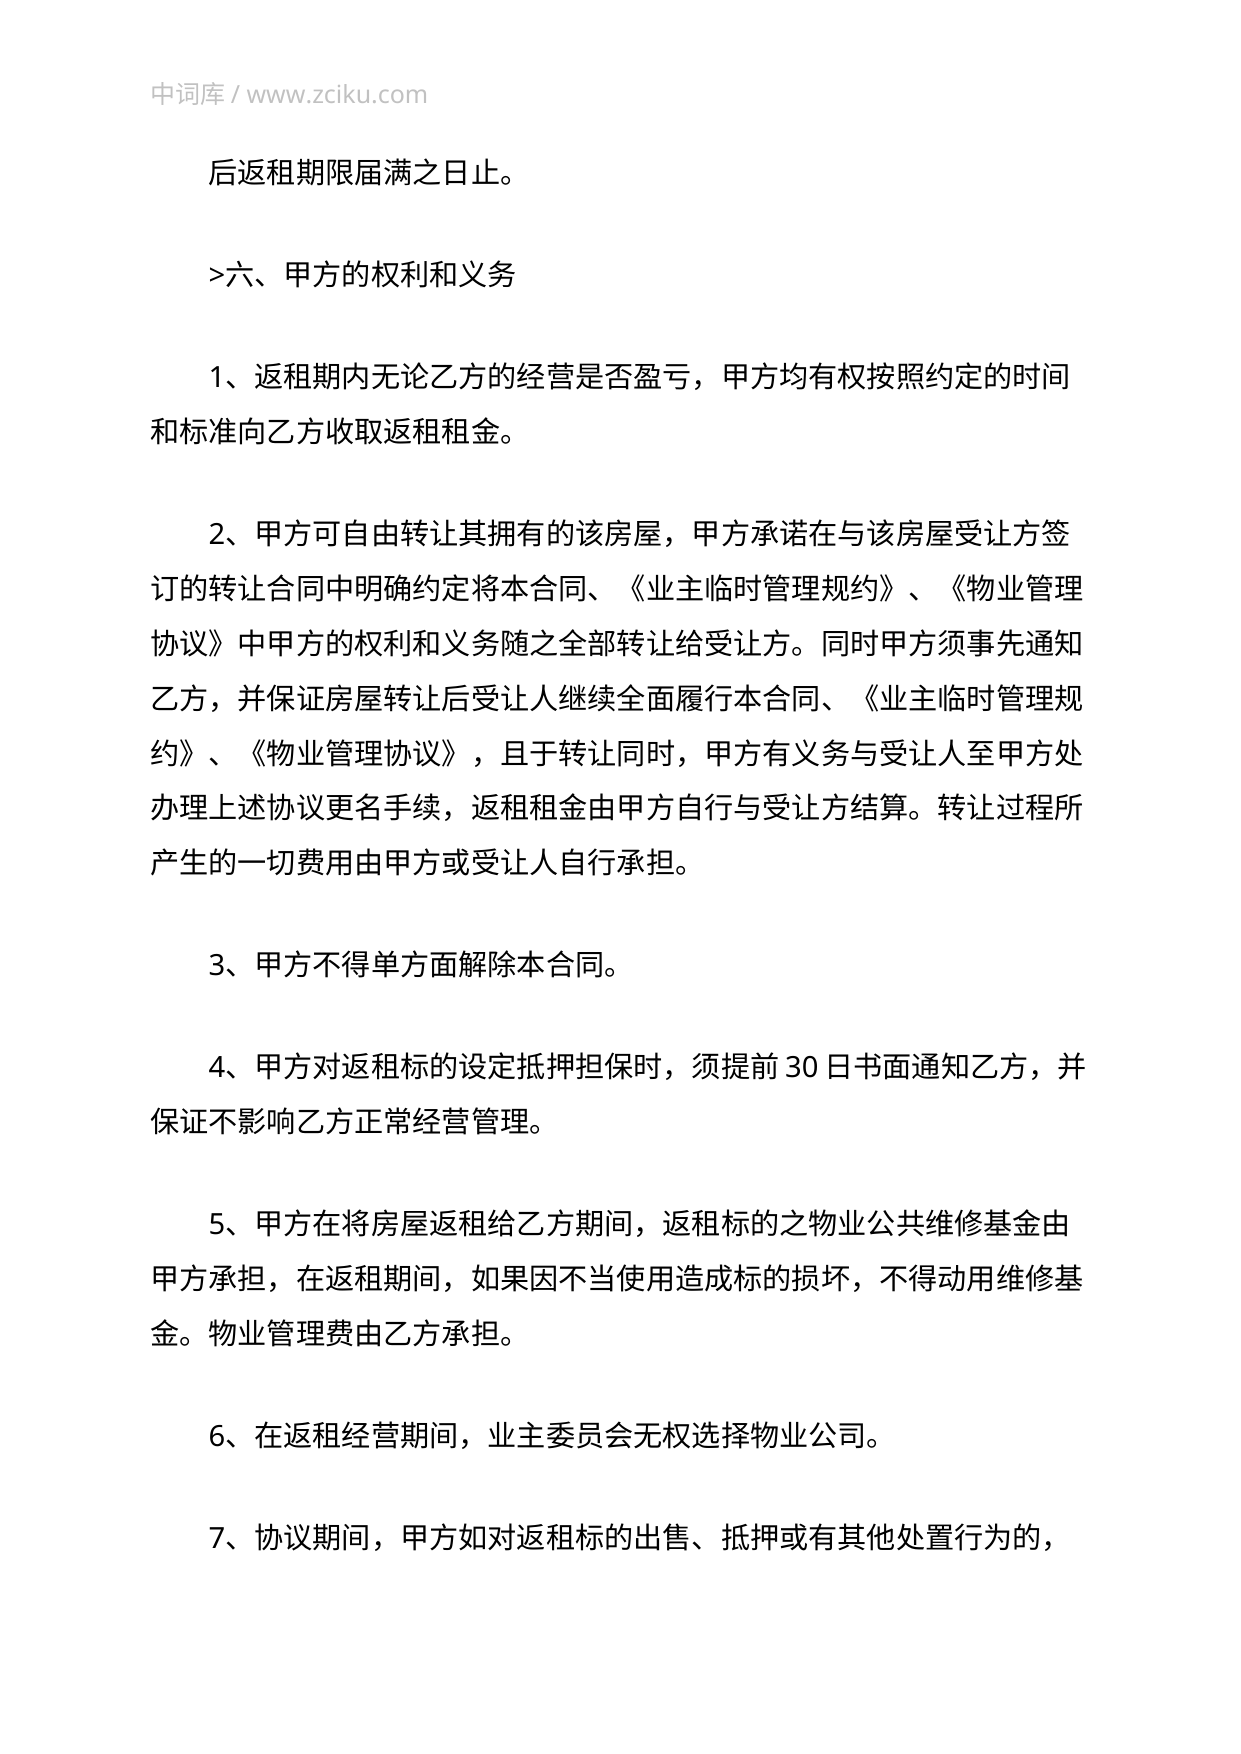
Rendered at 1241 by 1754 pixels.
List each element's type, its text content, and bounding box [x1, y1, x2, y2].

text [150, 1514, 1090, 1557]
text 4、甲方对返租标的设定抵押担保时，须提前30日书面通知乙方，并保证不影响乙方正常经营管理。 [150, 1044, 1090, 1141]
text 6、在返租经营期间，业主委员会无权选择物业公司。 [150, 1412, 1090, 1454]
text 2、甲方可自由转让其拥有的该房屋，甲方承诺在与该房屋受让方签订的转让合同中明确约定将本合同、《业主临时管理规约》、《物业管理协议》中甲方的权利和义务随之全部转让给受让方。同时甲方须事先通知乙方，并保证房屋转让后受让人继续全面履行本合同、《业主临时管理规约》、《物业管理协议》，且于转让同时，甲方有义务与受让人至甲方处办理上述协议更名手续，返租租金由甲方自行与受让方结算。转让过程所产生的一切费用由甲方或受让人自行承担。 [150, 511, 1090, 882]
text >六、甲方的权利和义务 [150, 252, 1090, 294]
text 5、甲方在将房屋返租给乙方期间，返租标的之物业公共维修基金由甲方承担，在返租期间，如果因不当使用造成标的损坏，不得动用维修基金。物业管理费由乙方承担。 [150, 1201, 1090, 1353]
text 1、返租期内无论乙方的经营是否盈亏，甲方均有权按照约定的时间和标准向乙方收取返租租金。 [150, 354, 1090, 451]
text 3、甲方不得单方面解除本合同。 [150, 942, 1090, 984]
text 后返租期限届满之日止。 [150, 150, 1090, 192]
